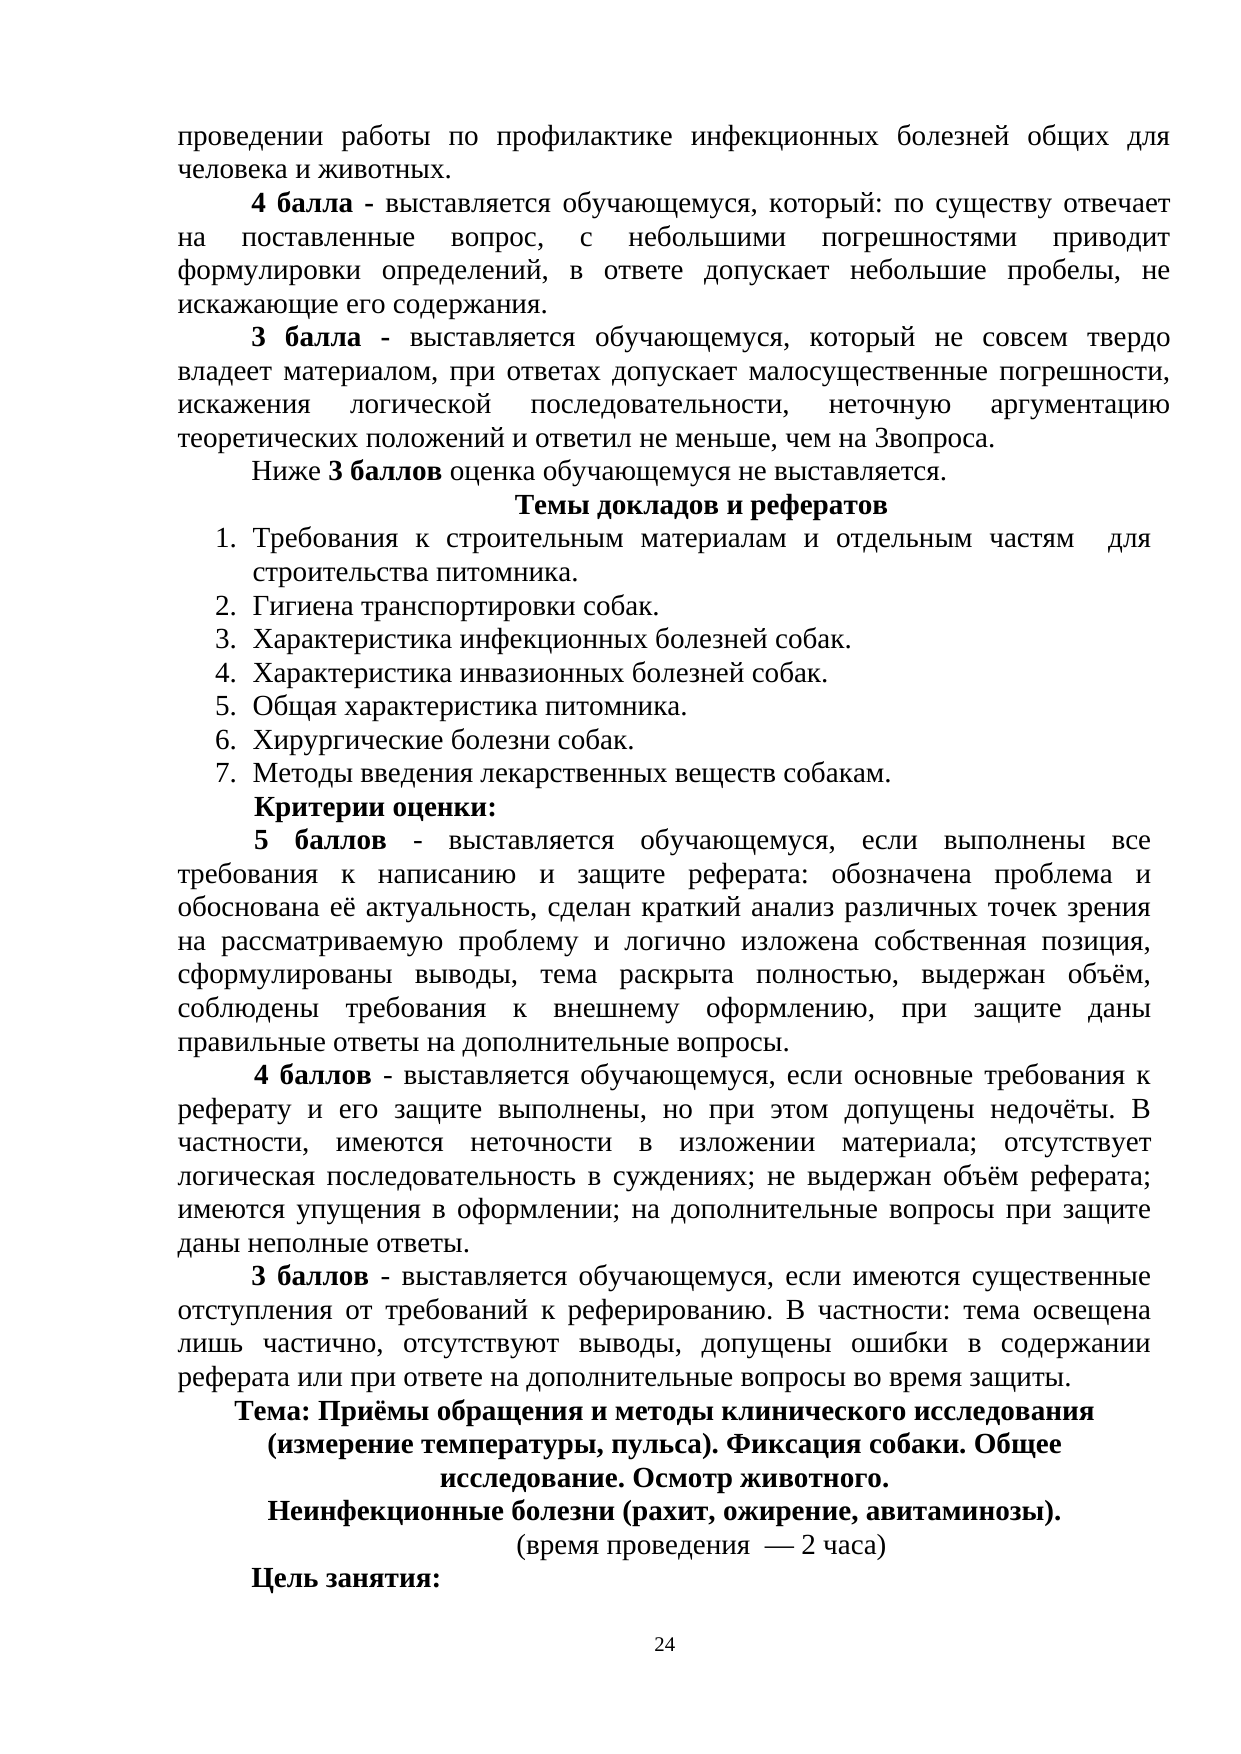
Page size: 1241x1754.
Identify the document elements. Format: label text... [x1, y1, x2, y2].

text Темы докладов и рефератов [177, 487, 1152, 521]
text 3 баллов - выставляется обучающемуся, если имеются существенные отступления от требований к реферированию. В частности: тема освещена лишь частично, отсутствуют выводы, допущены ошибки в содержании реферата или при ответе на дополнительные вопросы во время защиты. [177, 1258, 1152, 1393]
list Хирургические болезни собак. [215, 722, 1152, 755]
list Методы введения лекарственных веществ собакам. [215, 755, 1152, 789]
list Характеристика инвазионных болезней собак. [215, 655, 1152, 688]
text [177, 118, 1171, 185]
text 5 баллов - выставляется обучающемуся, если выполнены все требования к написанию и защите реферата: обозначена проблема и обоснована её актуальность, сделан краткий анализ различных точек зрения на рассматриваемую проблему и логично изложена собственная позиция, сформулированы выводы, тема раскрыта полностью, выдержан объём, соблюдены требования к внешнему оформлению, при защите даны правильные ответы на дополнительные вопросы. [177, 822, 1152, 1057]
text Цель занятия: [177, 1560, 1152, 1594]
text Неинфекционные болезни (рахит, ожирение, авитаминозы). [177, 1493, 1152, 1527]
text Тема: Приёмы обращения и методы клинического исследования (измерение температуры, пульса). Фиксация собаки. Общее исследование. Осмотр животного. [177, 1393, 1152, 1493]
text 4 балла - выставляется обучающемуся, который: по существу отвечает на поставленные вопрос, с небольшими погрешностями приводит формулировки определений, в ответе допускает небольшие пробелы, не искажающие его содержания. [177, 185, 1171, 319]
list Требования к строительным материалам и отдельным частям для строительства питомника. [215, 521, 1152, 588]
text 3 балла - выставляется обучающемуся, который не совсем твердо владеет материалом, при ответах допускает малосущественные погрешности, искажения логической последовательности, неточную аргументацию теоретических положений и ответил не меньше, чем на 3вопроса. [177, 319, 1171, 453]
list Гигиена транспортировки собак. [215, 588, 1152, 621]
text Критерии оценки: [177, 789, 1152, 822]
text 4 баллов - выставляется обучающемуся, если основные требования к реферату и его защите выполнены, но при этом допущены недочёты. В частности, имеются неточности в изложении материала; отсутствует логическая последовательность в суждениях; не выдержан объём реферата; имеются упущения в оформлении; на дополнительные вопросы при защите даны неполные ответы. [177, 1057, 1152, 1258]
text Ниже 3 баллов оценка обучающемуся не выставляется. [177, 453, 1152, 487]
text (время проведения — 2 часа) [177, 1527, 1152, 1560]
list Общая характеристика питомника. [215, 688, 1152, 722]
list Характеристика инфекционных болезней собак. [215, 621, 1152, 655]
